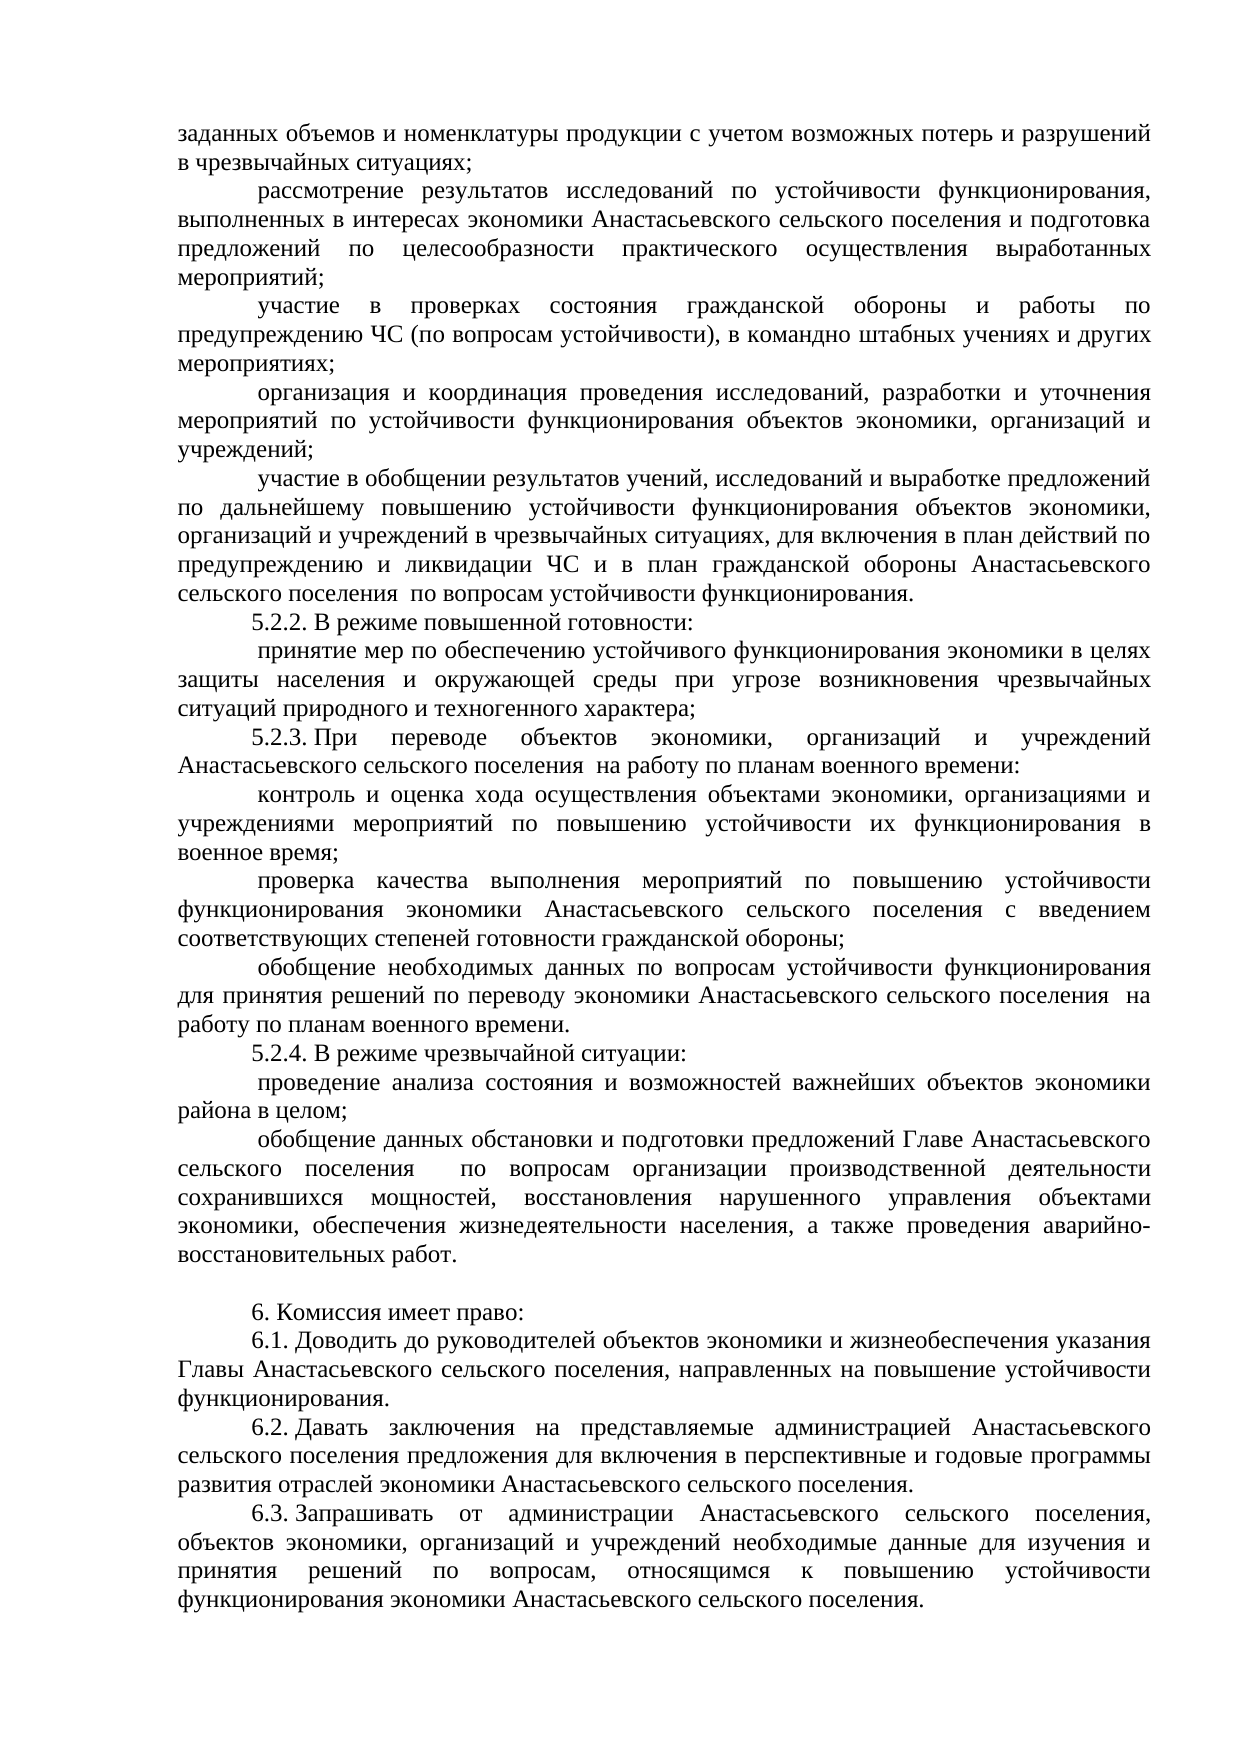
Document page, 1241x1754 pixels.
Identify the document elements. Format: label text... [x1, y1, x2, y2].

text 6.2. Давать заключения на представляемые администрацией Анастасьевского сельского поселения предложения для включения в перспективные и годовые программы развития отраслей экономики Анастасьевского сельского поселения. [177, 1412, 1152, 1498]
text проверка качества выполнения мероприятий по повышению устойчивости функционирования экономики Анастасьевского сельского поселения с введением соответствующих степеней готовности гражданской обороны; [177, 866, 1152, 952]
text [177, 118, 1152, 176]
text 6.1. Доводить до руководителей объектов экономики и жизнеобеспечения указания Главы Анастасьевского сельского поселения, направленных на повышение устойчивости функционирования. [177, 1326, 1152, 1412]
text обобщение данных обстановки и подготовки предложений Главе Анастасьевского сельского поселения по вопросам организации производственной деятельности сохранившихся мощностей, восстановления нарушенного управления объектами экономики, обеспечения жизнедеятельности населения, а также проведения аварийно-восстановительных работ. [177, 1124, 1152, 1268]
text участие в обобщении результатов учений, исследований и выработке предложений по дальнейшему повышению устойчивости функционирования объектов экономики, организаций и учреждений в чрезвычайных ситуациях, для включения в план действий по предупреждению и ликвидации ЧС и в план гражданской обороны Анастасьевского сельского поселения по вопросам устойчивости функционирования. [177, 463, 1152, 607]
text рассмотрение результатов исследований по устойчивости функционирования, выполненных в интересах экономики Анастасьевского сельского поселения и подготовка предложений по целесообразности практического осуществления выработанных мероприятий; [177, 176, 1152, 291]
text 6. Комиссия имеет право: [177, 1297, 1152, 1326]
text 6.3. Запрашивать от администрации Анастасьевского сельского поселения, объектов экономики, организаций и учреждений необходимые данные для изучения и принятия решений по вопросам, относящимся к повышению устойчивости функционирования экономики Анастасьевского сельского поселения. [177, 1498, 1152, 1613]
text 5.2.3. При переводе объектов экономики, организаций и учреждений Анастасьевского сельского поселения на работу по планам военного времени: [177, 722, 1152, 779]
text организация и координация проведения исследований, разработки и уточнения мероприятий по устойчивости функционирования объектов экономики, организаций и учреждений; [177, 377, 1152, 463]
text обобщение необходимых данных по вопросам устойчивости функционирования для принятия решений по переводу экономики Анастасьевского сельского поселения на работу по планам военного времени. [177, 952, 1152, 1038]
text проведение анализа состояния и возможностей важнейших объектов экономики района в целом; [177, 1067, 1152, 1124]
text контроль и оценка хода осуществления объектами экономики, организациями и учреждениями мероприятий по повышению устойчивости их функционирования в военное время; [177, 779, 1152, 866]
text 5.2.2. В режиме повышенной готовности: [177, 607, 1152, 636]
text принятие мер по обеспечению устойчивого функционирования экономики в целях защиты населения и окружающей среды при угрозе возникновения чрезвычайных ситуаций природного и техногенного характера; [177, 636, 1152, 722]
text 5.2.4. В режиме чрезвычайной ситуации: [177, 1038, 1152, 1067]
text участие в проверках состояния гражданской обороны и работы по предупреждению ЧС (по вопросам устойчивости), в командно штабных учениях и других мероприятиях; [177, 291, 1152, 377]
